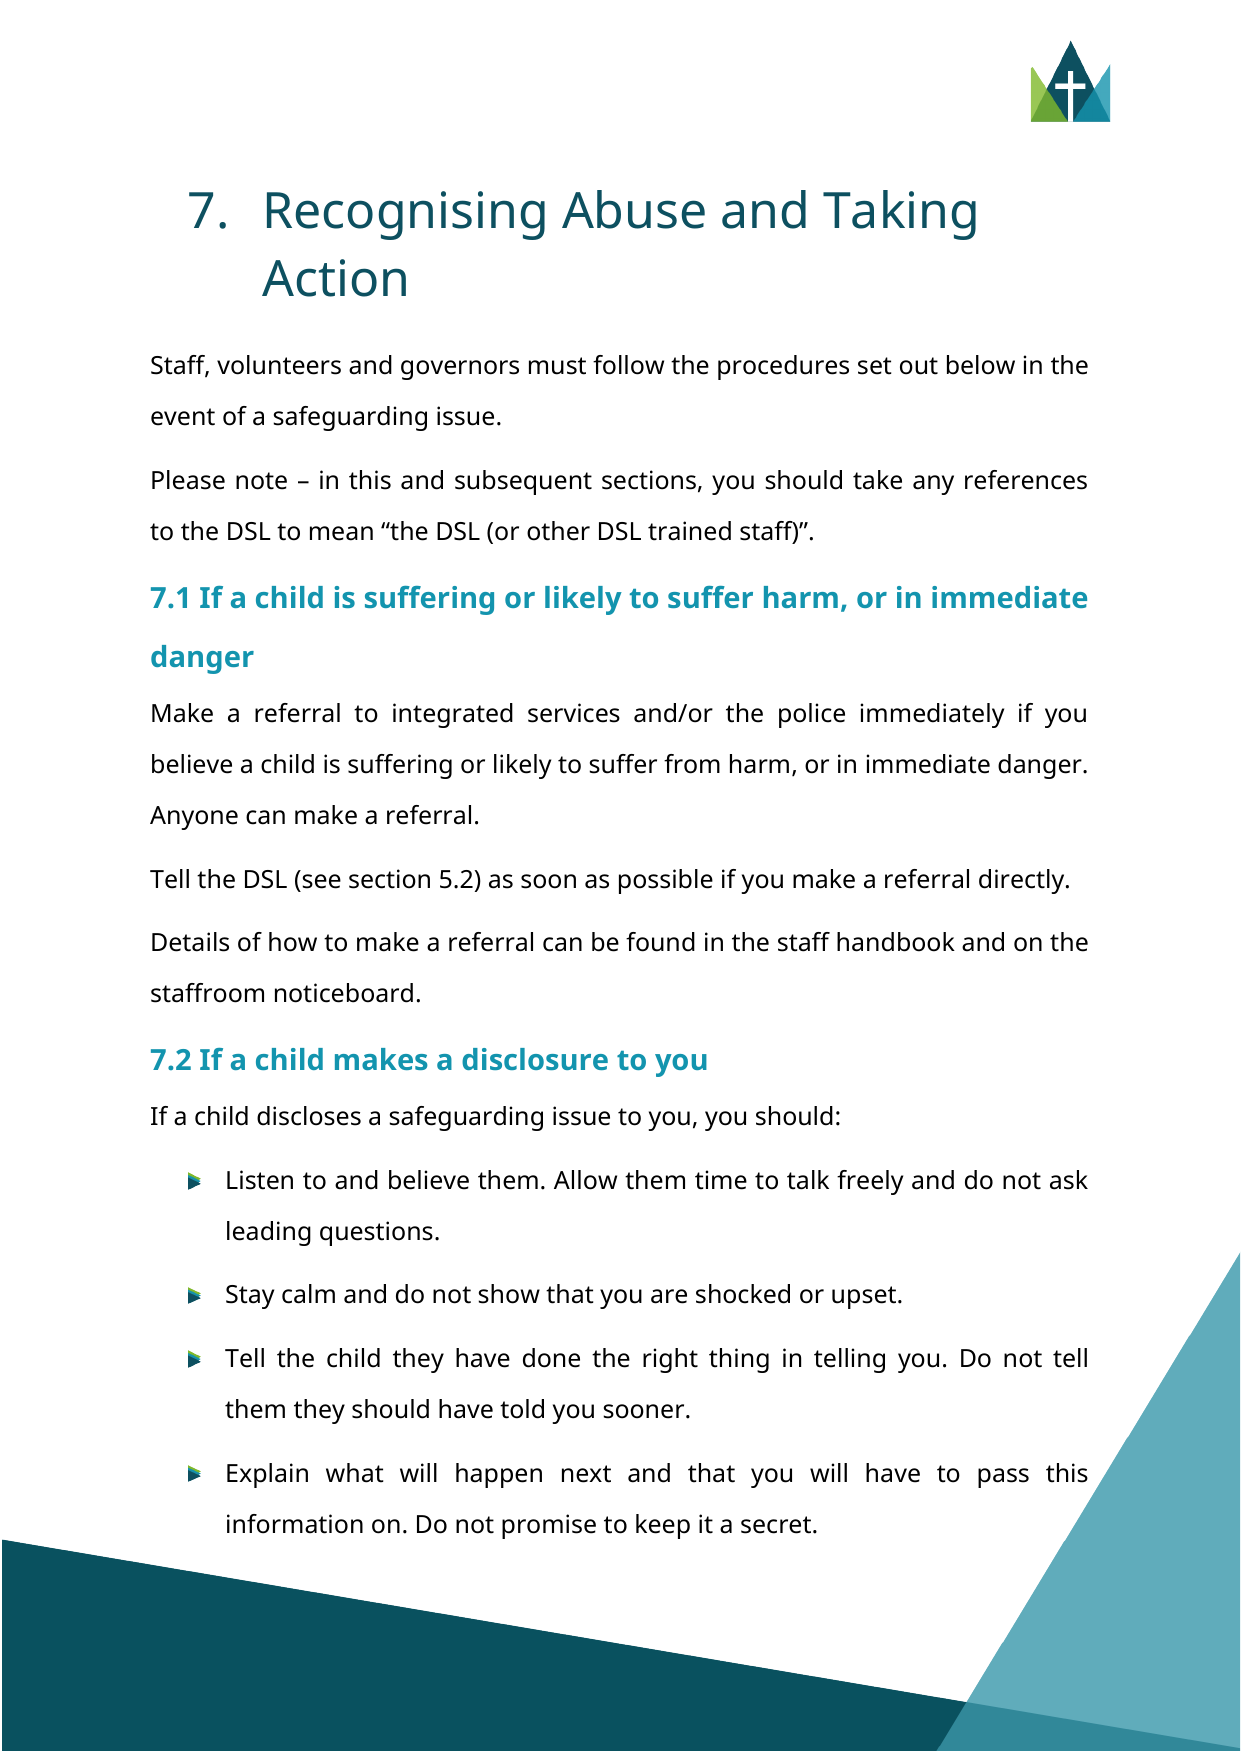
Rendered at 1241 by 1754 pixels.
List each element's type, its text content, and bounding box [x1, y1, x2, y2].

text Staff, volunteers and governors must follow the procedures set out below in the event of a safeguarding issue. [150, 348, 1090, 433]
subtitle 7.2 If a child makes a disclosure to you [150, 1039, 1090, 1079]
picture [2, 1221, 1241, 1751]
text Please note – in this and subsequent sections, you should take any references to the DSL to mean “the DSL (or other DSL trained staff)”. [150, 462, 1090, 547]
list Explain what will happen next and that you will have to pass this information on. Do not promise to keep it a secret. [187, 1455, 1090, 1540]
text Make a referral to integrated services and/or the police immediately if you believe a child is suffering or likely to suffer from harm, or in immediate danger. Anyone can make a referral. [150, 696, 1090, 832]
subtitle 7.1 If a child is suffering or likely to suffer harm, or in immediate danger [150, 577, 1090, 676]
list Listen to and believe them. Allow them time to talk freely and do not ask leading questions. [187, 1163, 1090, 1248]
picture [188, 1172, 201, 1190]
text Details of how to make a referral can be found in the staff handbook and on the staffroom noticeboard. [150, 925, 1090, 1010]
text Tell the DSL (see section 5.2) as soon as possible if you make a referral directly. [150, 861, 1090, 896]
list Tell the child they have done the right thing in telling you. Do not tell them they should have told you sooner. [187, 1341, 1090, 1426]
list Stay calm and do not show that you are shocked or upset. [187, 1277, 1090, 1311]
subtitle Recognising Abuse and Taking Action [187, 175, 1090, 311]
picture [1030, 40, 1119, 127]
text If a child discloses a safeguarding issue to you, you should: [150, 1099, 1090, 1133]
